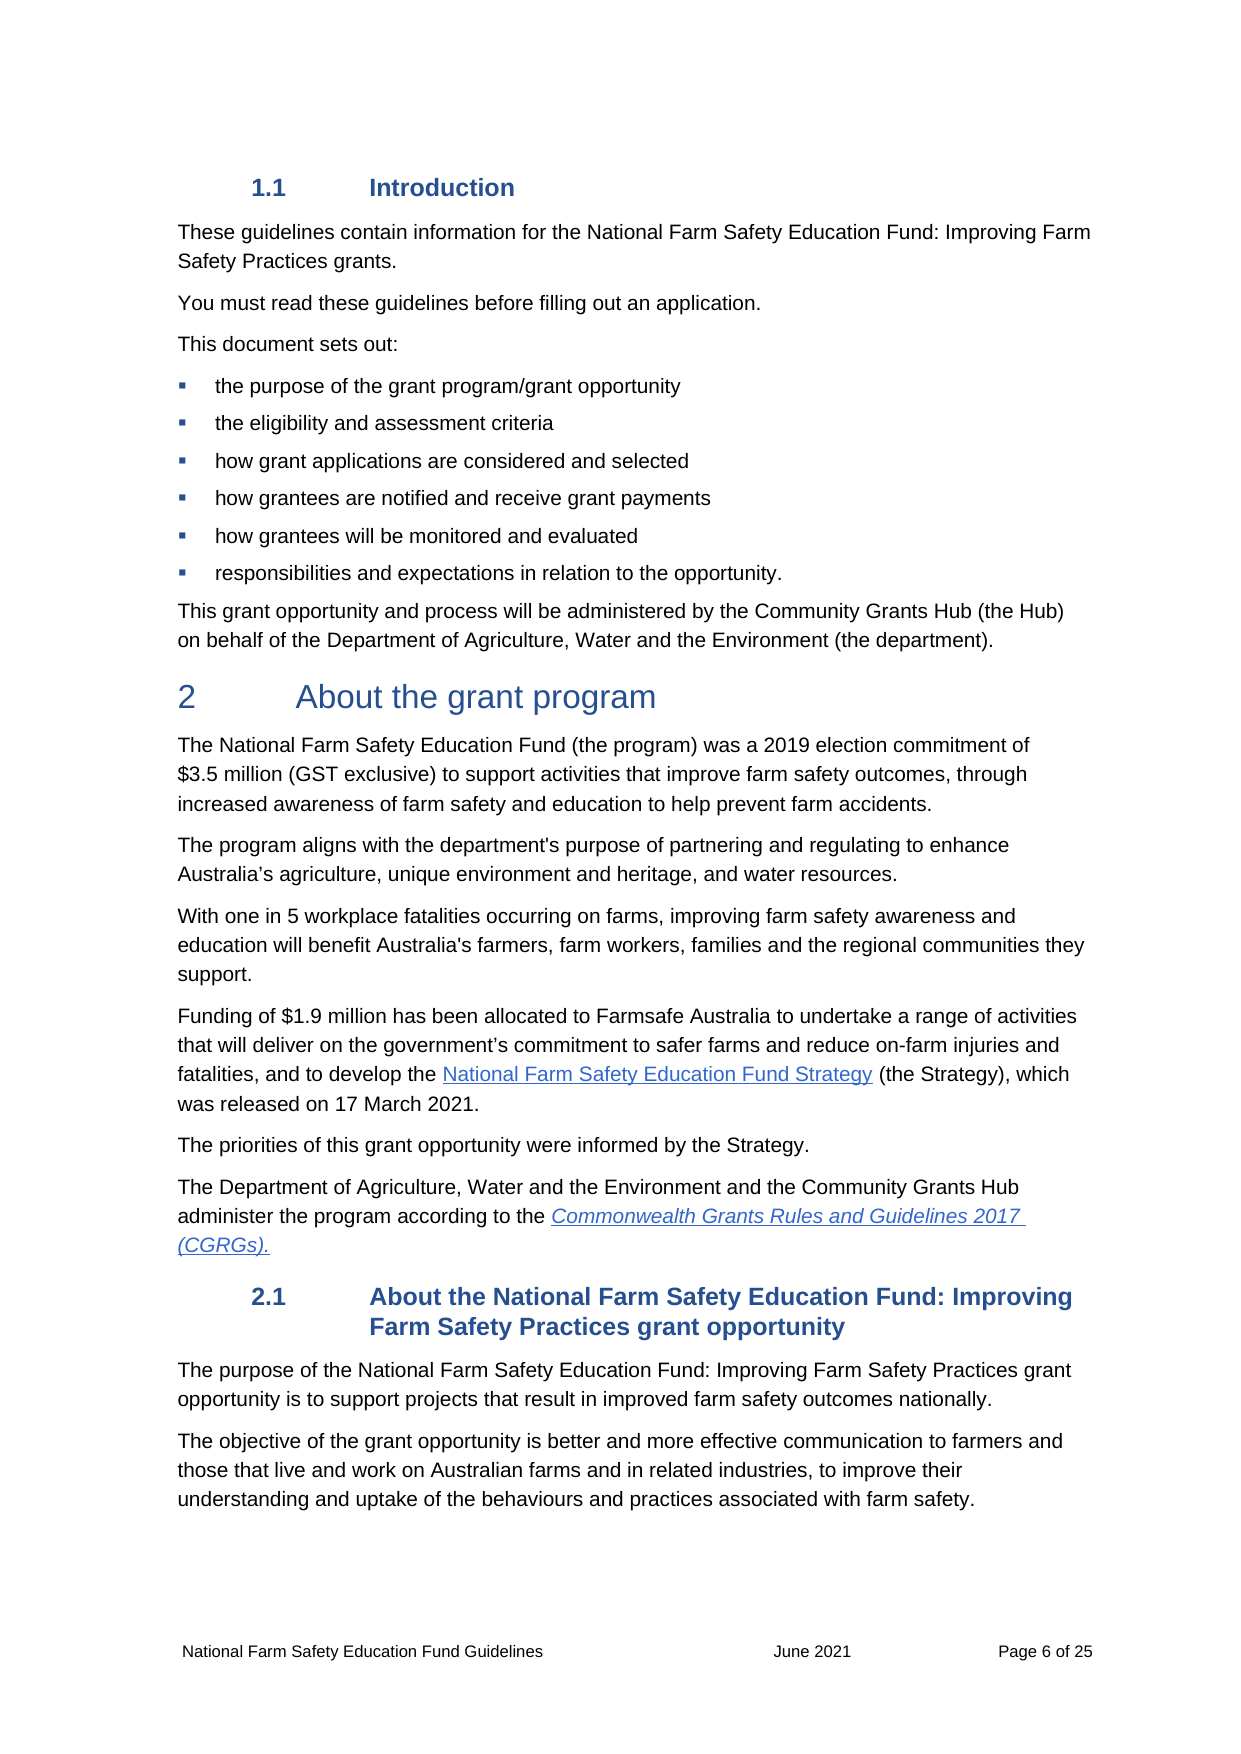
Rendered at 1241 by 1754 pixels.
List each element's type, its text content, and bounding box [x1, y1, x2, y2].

text The objective of the grant opportunity is better and more effective communication to farmers and those that live and work on Australian farms and in related industries, to improve their understanding and uptake of the behaviours and practices associated with farm safety. [177, 1424, 1092, 1511]
text The purpose of the National Farm Safety Education Fund: Improving Farm Safety Practices grant opportunity is to support projects that result in improved farm safety outcomes nationally. [177, 1353, 1092, 1411]
subtitle About the grant program [177, 677, 1092, 715]
subtitle Introduction [251, 173, 1092, 202]
text The priorities of this grant opportunity were informed by the Strategy. [177, 1128, 1092, 1157]
text The program aligns with the department's purpose of partnering and regulating to enhance Australia’s agriculture, unique environment and heritage, and water resources. [177, 828, 1092, 886]
text These guidelines contain information for the National Farm Safety Education Fund: Improving Farm Safety Practices grants. [177, 214, 1092, 273]
subtitle About the National Farm Safety Education Fund: Improving Farm Safety Practices grant opportunity [251, 1282, 1092, 1340]
list the eligibility and assessment criteria [177, 406, 1092, 435]
list how grantees will be monitored and evaluated [177, 518, 1092, 548]
text The Department of Agriculture, Water and the Environment and the Community Grants Hub administer the program according to the Commonwealth Grants Rules and Guidelines 2017 (CGRGs). [177, 1169, 1092, 1257]
text This document sets out: [177, 327, 1092, 356]
list how grantees are notified and receive grant payments [177, 481, 1092, 510]
list the purpose of the grant program/grant opportunity [177, 368, 1092, 398]
text With one in 5 workplace fatalities occurring on farms, improving farm safety awareness and education will benefit Australia's farmers, farm workers, families and the regional communities they support. [177, 899, 1092, 986]
text Funding of $1.9 million has been allocated to Farmsafe Australia to undertake a range of activities that will deliver on the government’s commitment to safer farms and reduce on-farm injuries and fatalities, and to develop the National Farm Safety Education Fund Strategy (the Strategy), which was released on 17 March 2021. [177, 999, 1092, 1115]
text The National Farm Safety Education Fund (the program) was a 2019 election commitment of $3.5 million (GST exclusive) to support activities that improve farm safety outcomes, through increased awareness of farm safety and education to help prevent farm accidents. [177, 728, 1092, 815]
list This grant opportunity and process will be administered by the Community Grants Hub (the Hub) on behalf of the Department of Agriculture, Water and the Environment (the department). [177, 593, 1092, 652]
list how grant applications are considered and selected [177, 443, 1092, 473]
text You must read these guidelines before filling out an application. [177, 285, 1092, 314]
list responsibilities and expectations in relation to the opportunity. [177, 556, 1092, 585]
